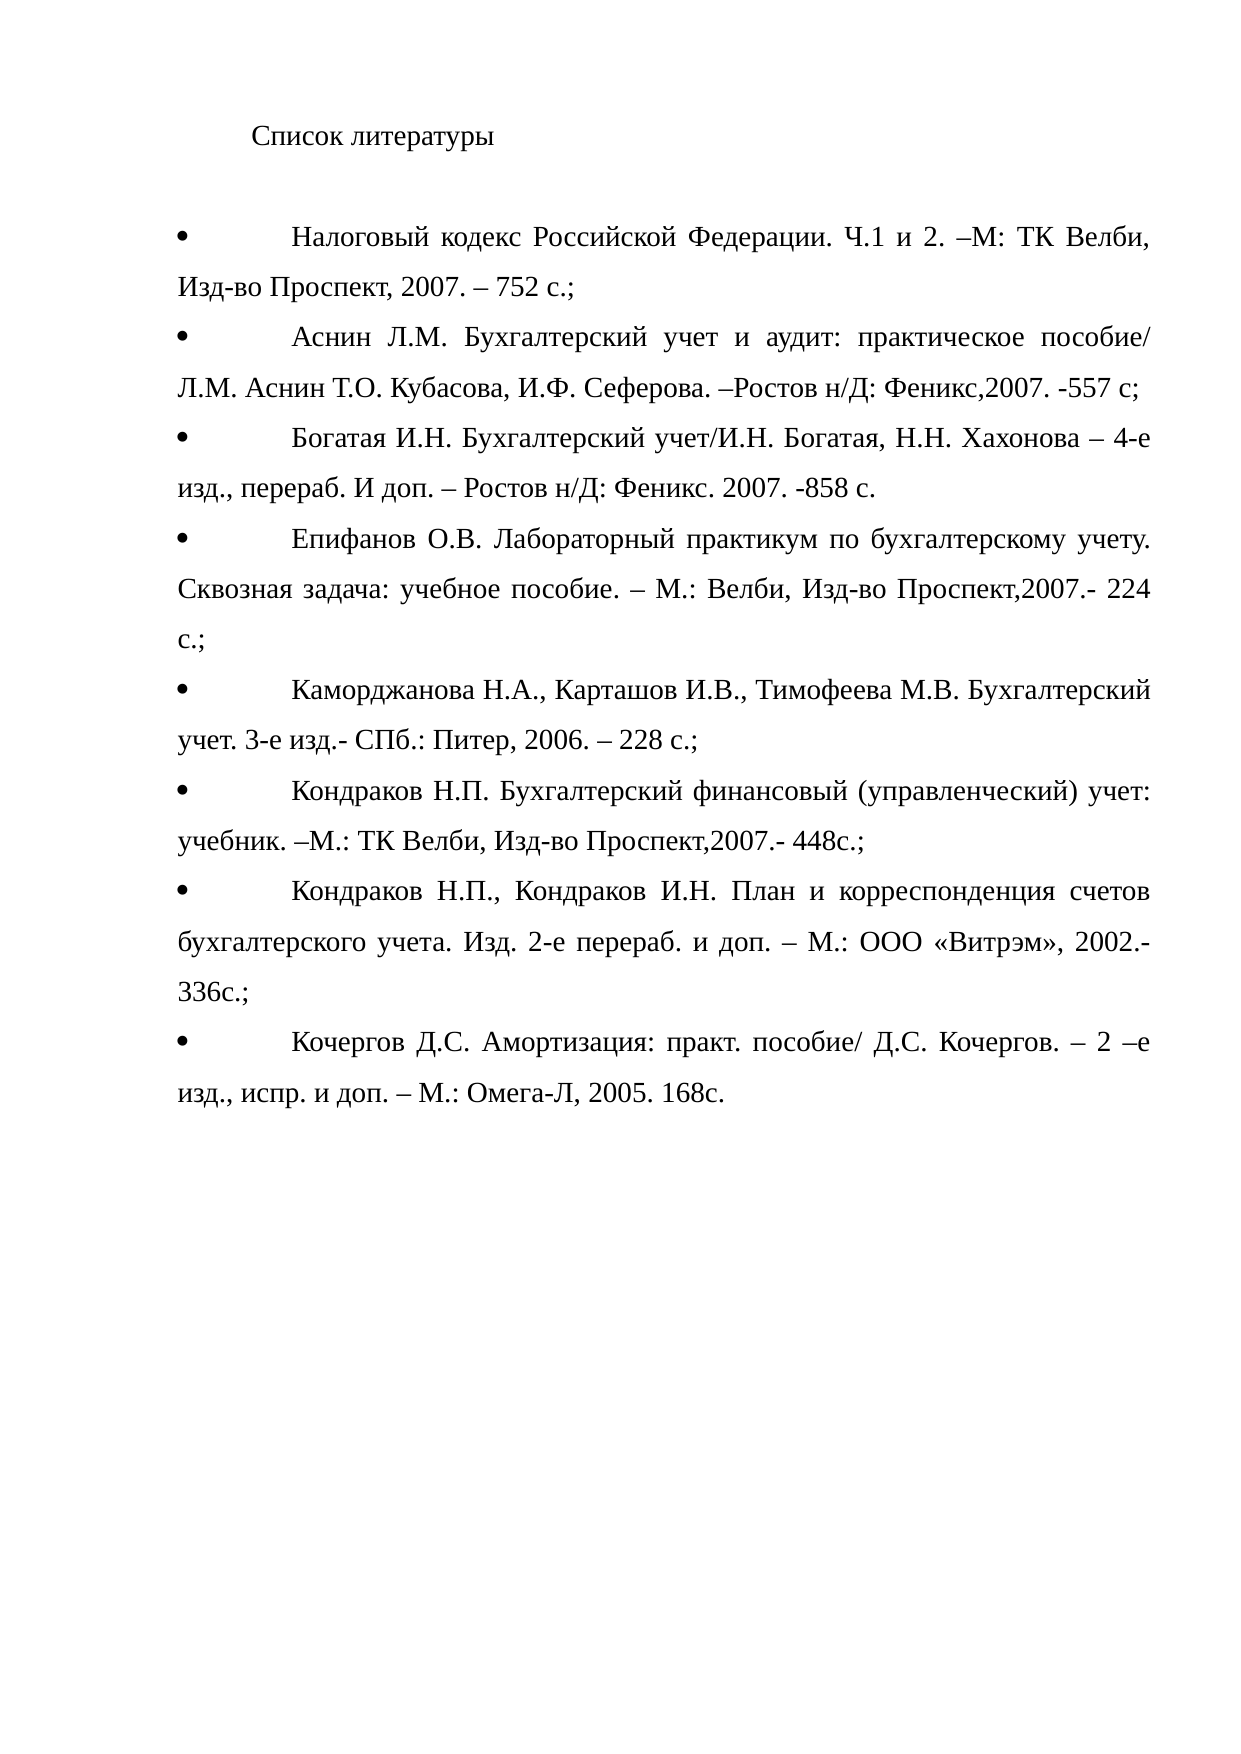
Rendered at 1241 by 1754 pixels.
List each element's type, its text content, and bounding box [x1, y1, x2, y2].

list Кондраков Н.П. Бухгалтерский финансовый (управленческий) учет: учебник. –М.: ТК Велби, Изд-во Проспект,2007.- 448с.; [177, 773, 1152, 857]
list Кочергов Д.С. Амортизация: практ. пособие/ Д.С. Кочергов. – 2 –е изд., испр. и доп. – М.: Омега-Л, 2005. 168с. [177, 1024, 1152, 1108]
list Аснин Л.М. Бухгалтерский учет и аудит: практическое пособие/ Л.М. Аснин Т.О. Кубасова, И.Ф. Сеферова. –Ростов н/Д: Феникс,2007. -557 с; [177, 319, 1152, 403]
text Список литературы [177, 118, 1152, 152]
list Епифанов О.В. Лабораторный практикум по бухгалтерскому учету. Сквозная задача: учебное пособие. – М.: Велби, Изд-во Проспект,2007.- 224 с.; [177, 521, 1152, 655]
list Налоговый кодекс Российской Федерации. Ч.1 и 2. –М: ТК Велби, Изд-во Проспект, 2007. – 752 с.; [177, 219, 1152, 303]
list Каморджанова Н.А., Карташов И.В., Тимофеева М.В. Бухгалтерский учет. 3-е изд.- СПб.: Питер, 2006. – 228 с.; [177, 672, 1152, 756]
list Кондраков Н.П., Кондраков И.Н. План и корреспонденция счетов бухгалтерского учета. Изд. 2-е перераб. и доп. – М.: ООО «Витрэм», 2002.- 336с.; [177, 873, 1152, 1008]
list Богатая И.Н. Бухгалтерский учет/И.Н. Богатая, Н.Н. Хахонова – 4-е изд., перераб. И доп. – Ростов н/Д: Феникс. 2007. -858 с. [177, 420, 1152, 504]
